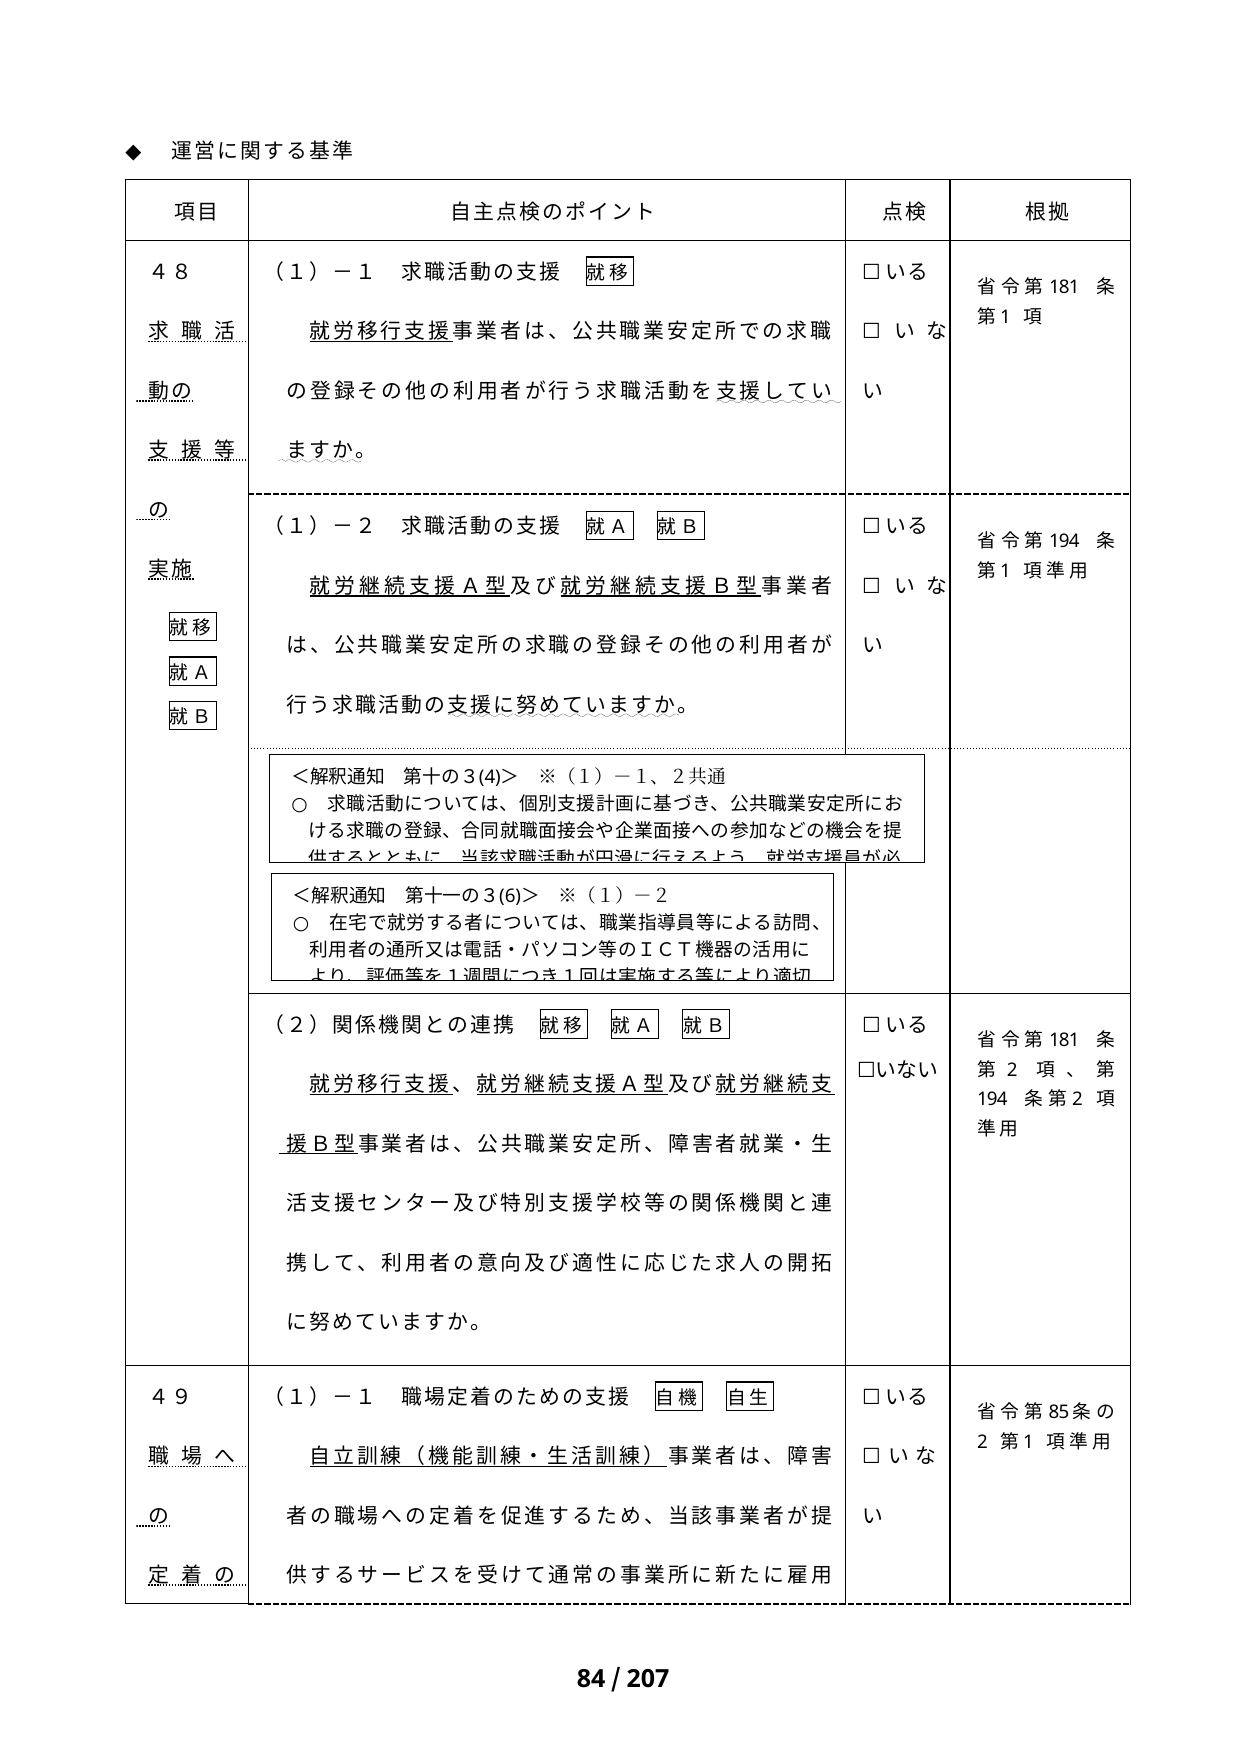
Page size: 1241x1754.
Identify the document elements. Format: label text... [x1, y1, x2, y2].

table_cell 省令第85条の2第1項準用 [951, 1366, 1130, 1603]
table_cell いる いない [846, 994, 949, 1365]
table_cell [249, 748, 845, 993]
table_cell [846, 748, 949, 993]
table_cell 省令第181条第1項 [951, 241, 1130, 493]
table_cell [951, 748, 1130, 993]
table_cell いる いない [846, 1366, 949, 1603]
table_cell 省令第194条第1項準用 [951, 493, 1130, 747]
table_header 根拠 [951, 180, 1130, 240]
table_header 点検 [846, 180, 949, 240]
table_cell ４８ 求職活動の 支援等の 実施 就移 就Ａ 就Ｂ [126, 241, 248, 1365]
table_header 自主点検のポイント [249, 180, 845, 240]
text ◆ 運営に関する基準 [125, 120, 1115, 179]
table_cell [126, 1366, 248, 1603]
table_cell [249, 1366, 845, 1603]
table_cell （１）－１ 求職活動の支援 就移 就労移行支援事業者は、公共職業安定所での求職の登録その他の利用者が行う求職活動を支援していますか。 [249, 241, 845, 493]
table_cell いる いない [846, 493, 949, 747]
table_header 項目 [126, 180, 248, 240]
table_cell いる いない [846, 241, 949, 493]
table_cell （２）関係機関との連携 就移 就Ａ 就Ｂ 就労移行支援、就労継続支援Ａ型及び就労継続支援Ｂ型事業者は、公共職業安定所、障害者就業・生活支援センター及び特別支援学校等の関係機関と連携して、利用者の意向及び適性に応じた求人の開拓に努めていますか。 [249, 994, 845, 1365]
table_cell 省令第181条第2項、第194条第2項準用 [951, 994, 1130, 1365]
table_cell （１）－２ 求職活動の支援 就Ａ 就Ｂ 就労継続支援Ａ型及び就労継続支援Ｂ型事業者は、公共職業安定所の求職の登録その他の利用者が行う求職活動の支援に努めていますか。 [249, 493, 845, 747]
